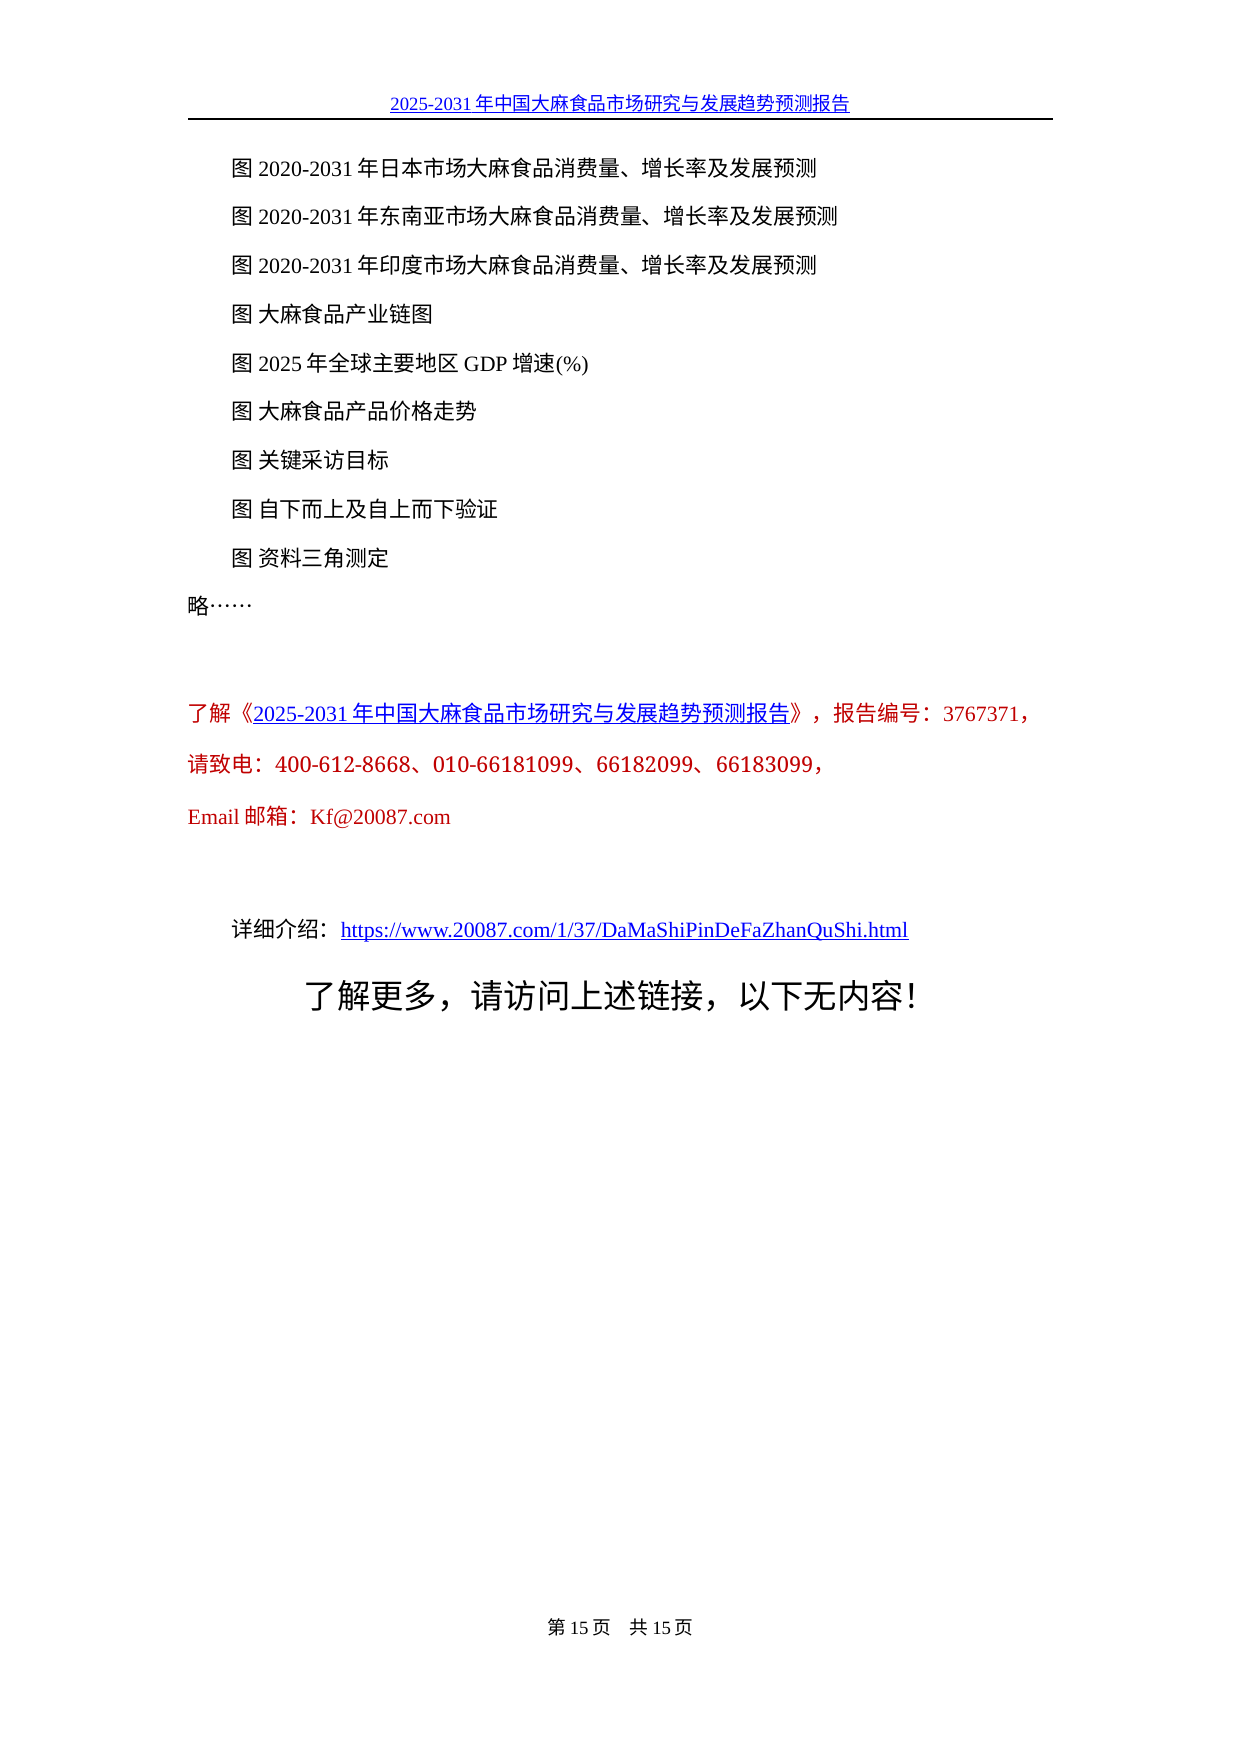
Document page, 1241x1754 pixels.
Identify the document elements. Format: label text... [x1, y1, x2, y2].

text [187, 150, 1053, 621]
title 了解更多，请访问上述链接，以下无内容！ [187, 961, 1053, 1026]
text Email邮箱：Kf@20087.com [187, 798, 1053, 831]
text 详细介绍：https://www.20087.com/1/37/DaMaShiPinDeFaZhanQuShi.html [187, 911, 1053, 944]
text 了解《2025-2031年中国大麻食品市场研究与发展趋势预测报告》，报告编号：3767371， [187, 695, 1053, 728]
text 请致电：400-612-8668、010-66181099、66182099、66183099， [187, 747, 1053, 779]
